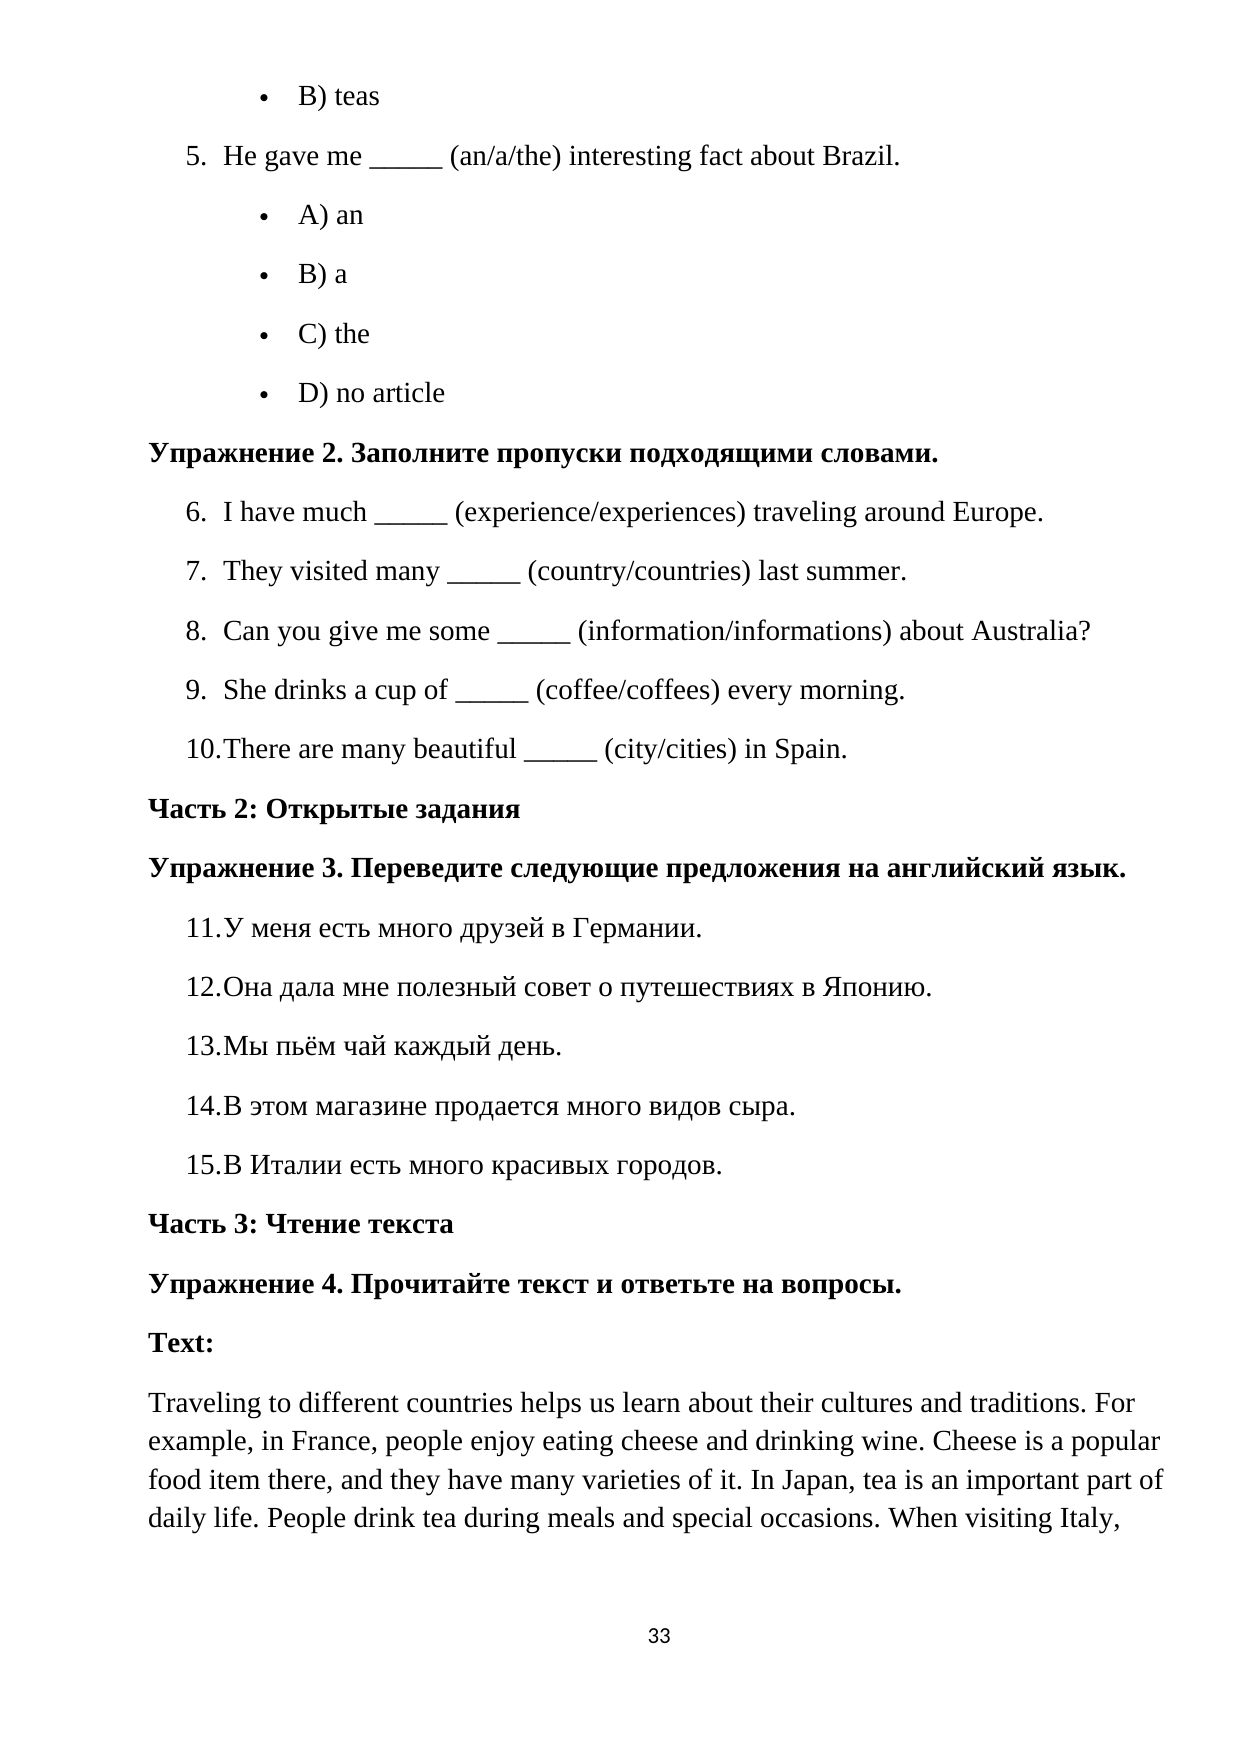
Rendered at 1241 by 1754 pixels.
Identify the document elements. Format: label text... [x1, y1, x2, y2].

text Часть 3: Чтение текста [148, 1207, 1182, 1240]
list Can you give me some _____ (information/informations) about Australia? [185, 613, 1182, 646]
list В Италии есть много красивых городов. [185, 1147, 1182, 1181]
list B) teas [260, 78, 1182, 112]
list I have much _____ (experience/experiences) traveling around Europe. [185, 494, 1182, 528]
list D) no article [260, 375, 1182, 409]
list A) an [260, 197, 1182, 231]
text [148, 1385, 1182, 1534]
list B) a [260, 257, 1182, 290]
text Часть 2: Открытые задания [148, 791, 1182, 824]
text Упражнение 2. Заполните пропуски подходящими словами. [148, 435, 1182, 468]
list Мы пьём чай каждый день. [185, 1028, 1182, 1062]
list She drinks a cup of _____ (coffee/coffees) every morning. [185, 672, 1182, 706]
list В этом магазине продается много видов сыра. [185, 1088, 1182, 1121]
text Упражнение 3. Переведите следующие предложения на английский язык. [148, 850, 1182, 884]
list У меня есть много друзей в Германии. [185, 910, 1182, 943]
list Она дала мне полезный совет о путешествиях в Японию. [185, 969, 1182, 1003]
list He gave me _____ (an/a/the) interesting fact about Brazil. [185, 138, 1182, 171]
list C) the [260, 316, 1182, 349]
list There are many beautiful _____ (city/cities) in Spain. [185, 732, 1182, 765]
text Text: [148, 1325, 1182, 1359]
text Упражнение 4. Прочитайте текст и ответьте на вопросы. [148, 1266, 1182, 1299]
list They visited many _____ (country/countries) last summer. [185, 553, 1182, 587]
